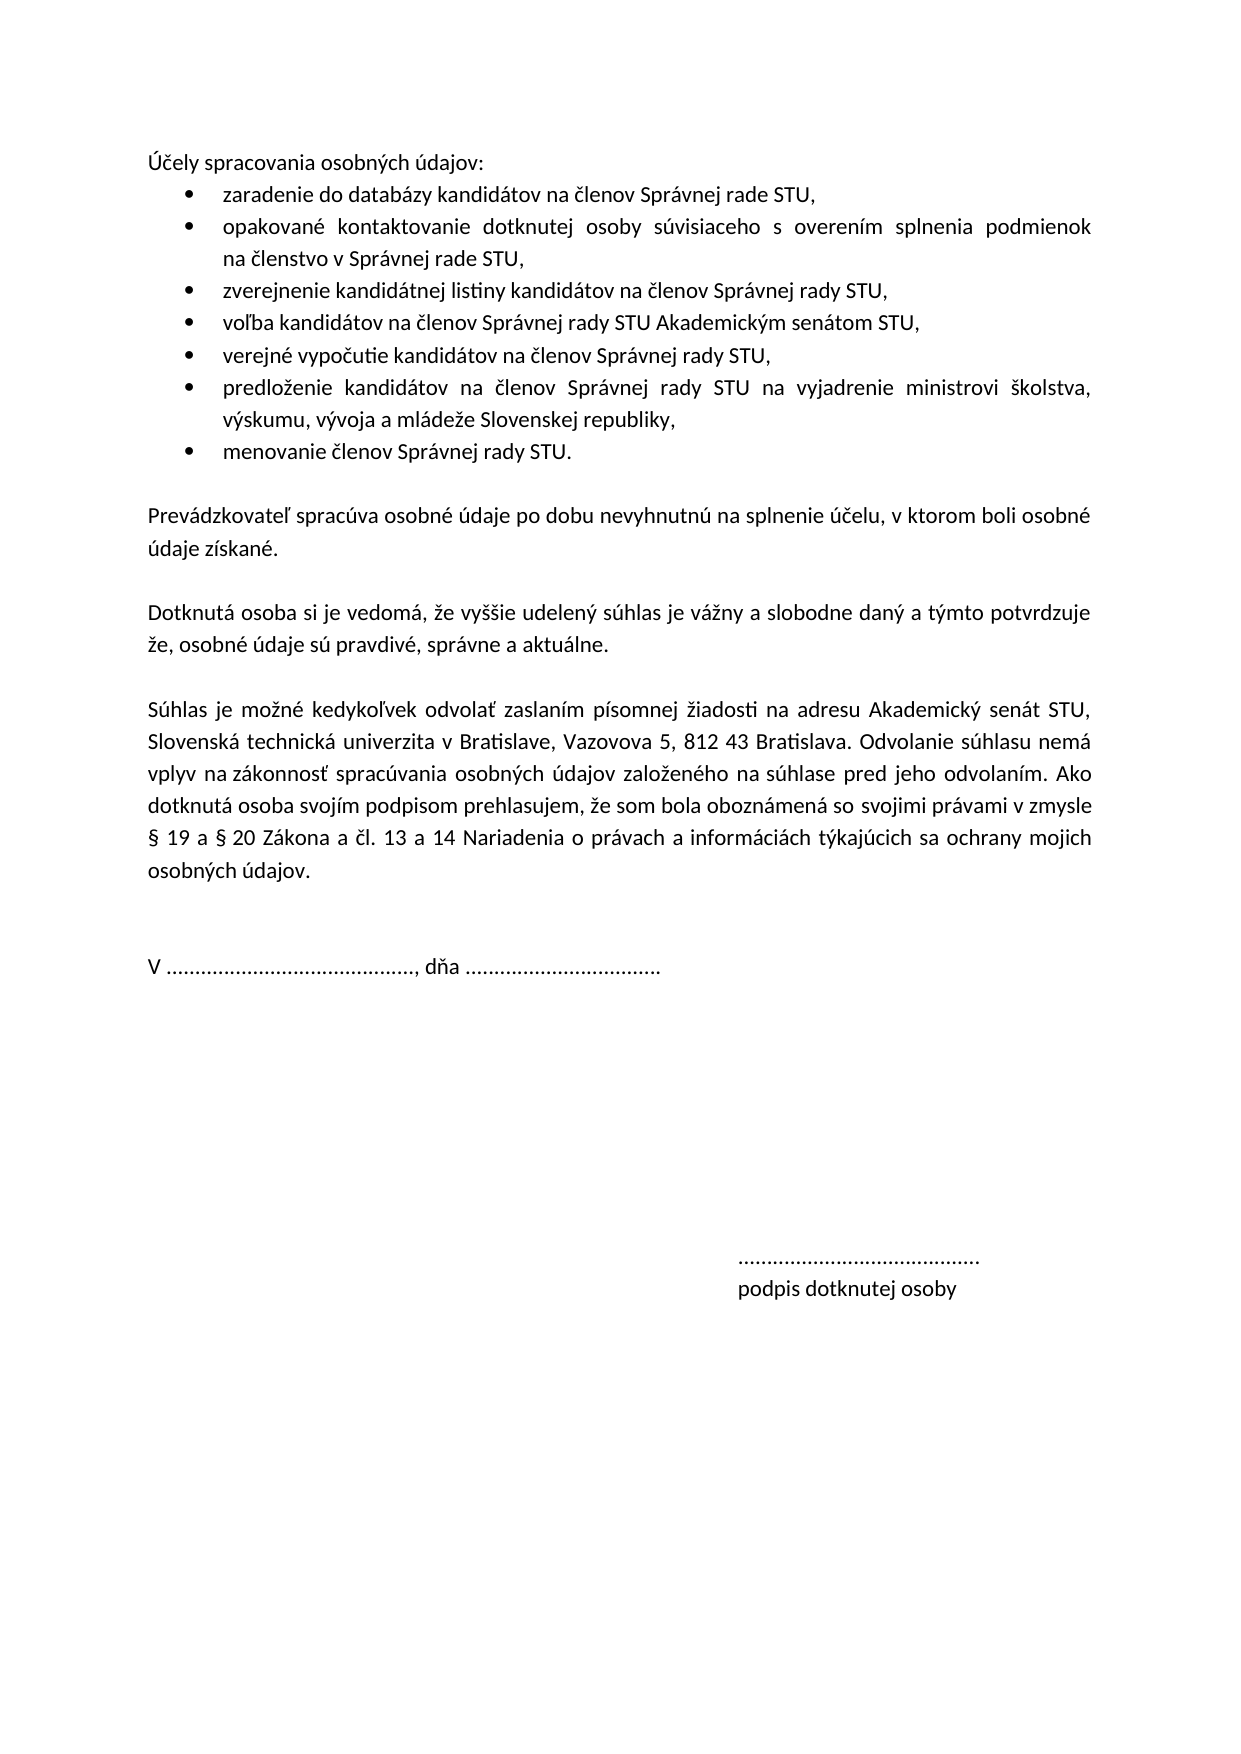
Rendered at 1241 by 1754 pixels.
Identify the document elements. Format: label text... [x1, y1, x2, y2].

text .......................................... [664, 1242, 1093, 1270]
list predloženie kandidátov na členov Správnej rady STU na vyjadrenie ministrovi školstva, výskumu, vývoja a mládeže Slovenskej republiky, [185, 373, 1093, 433]
list zaradenie do databázy kandidátov na členov Správnej rade STU, [185, 180, 1093, 208]
list menovanie členov Správnej rady STU. [185, 437, 1093, 465]
text Dotknutá osoba si je vedomá, že vyššie udelený súhlas je vážny a slobodne daný a týmto potvrdzuje že, osobné údaje sú pravdivé, správne a aktuálne. [148, 598, 1093, 658]
text Účely spracovania osobných údajov: [148, 148, 1093, 176]
text podpis dotknutej osoby [664, 1274, 1093, 1302]
text V ..........................................., dňa .................................. [148, 952, 1093, 980]
list verejné vypočutie kandidátov na členov Správnej rady STU, [185, 341, 1093, 369]
text Súhlas je možné kedykoľvek odvolať zaslaním písomnej žiadosti na adresu Akademický senát STU, Slovenská technická univerzita v Bratislave, Vazovova 5, 812 43 Bratislava. Odvolanie súhlasu nemá vplyv na zákonnosť spracúvania osobných údajov založeného na súhlase pred jeho odvolaním. Ako dotknutá osoba svojím podpisom prehlasujem, že som bola oboznámená so svojimi právami v zmysle § 19 a § 20 Zákona a čl. 13 a 14 Nariadenia o právach a informáciách týkajúcich sa ochrany mojich osobných údajov. [148, 695, 1093, 884]
list zverejnenie kandidátnej listiny kandidátov na členov Správnej rady STU, [185, 276, 1093, 304]
text Prevádzkovateľ spracúva osobné údaje po dobu nevyhnutnú na splnenie účelu, v ktorom boli osobné údaje získané. [148, 502, 1093, 562]
list opakované kontaktovanie dotknutej osoby súvisiaceho s overením splnenia podmienok na členstvo v Správnej rade STU, [185, 212, 1093, 272]
list voľba kandidátov na členov Správnej rady STU Akademickým senátom STU, [185, 308, 1093, 337]
